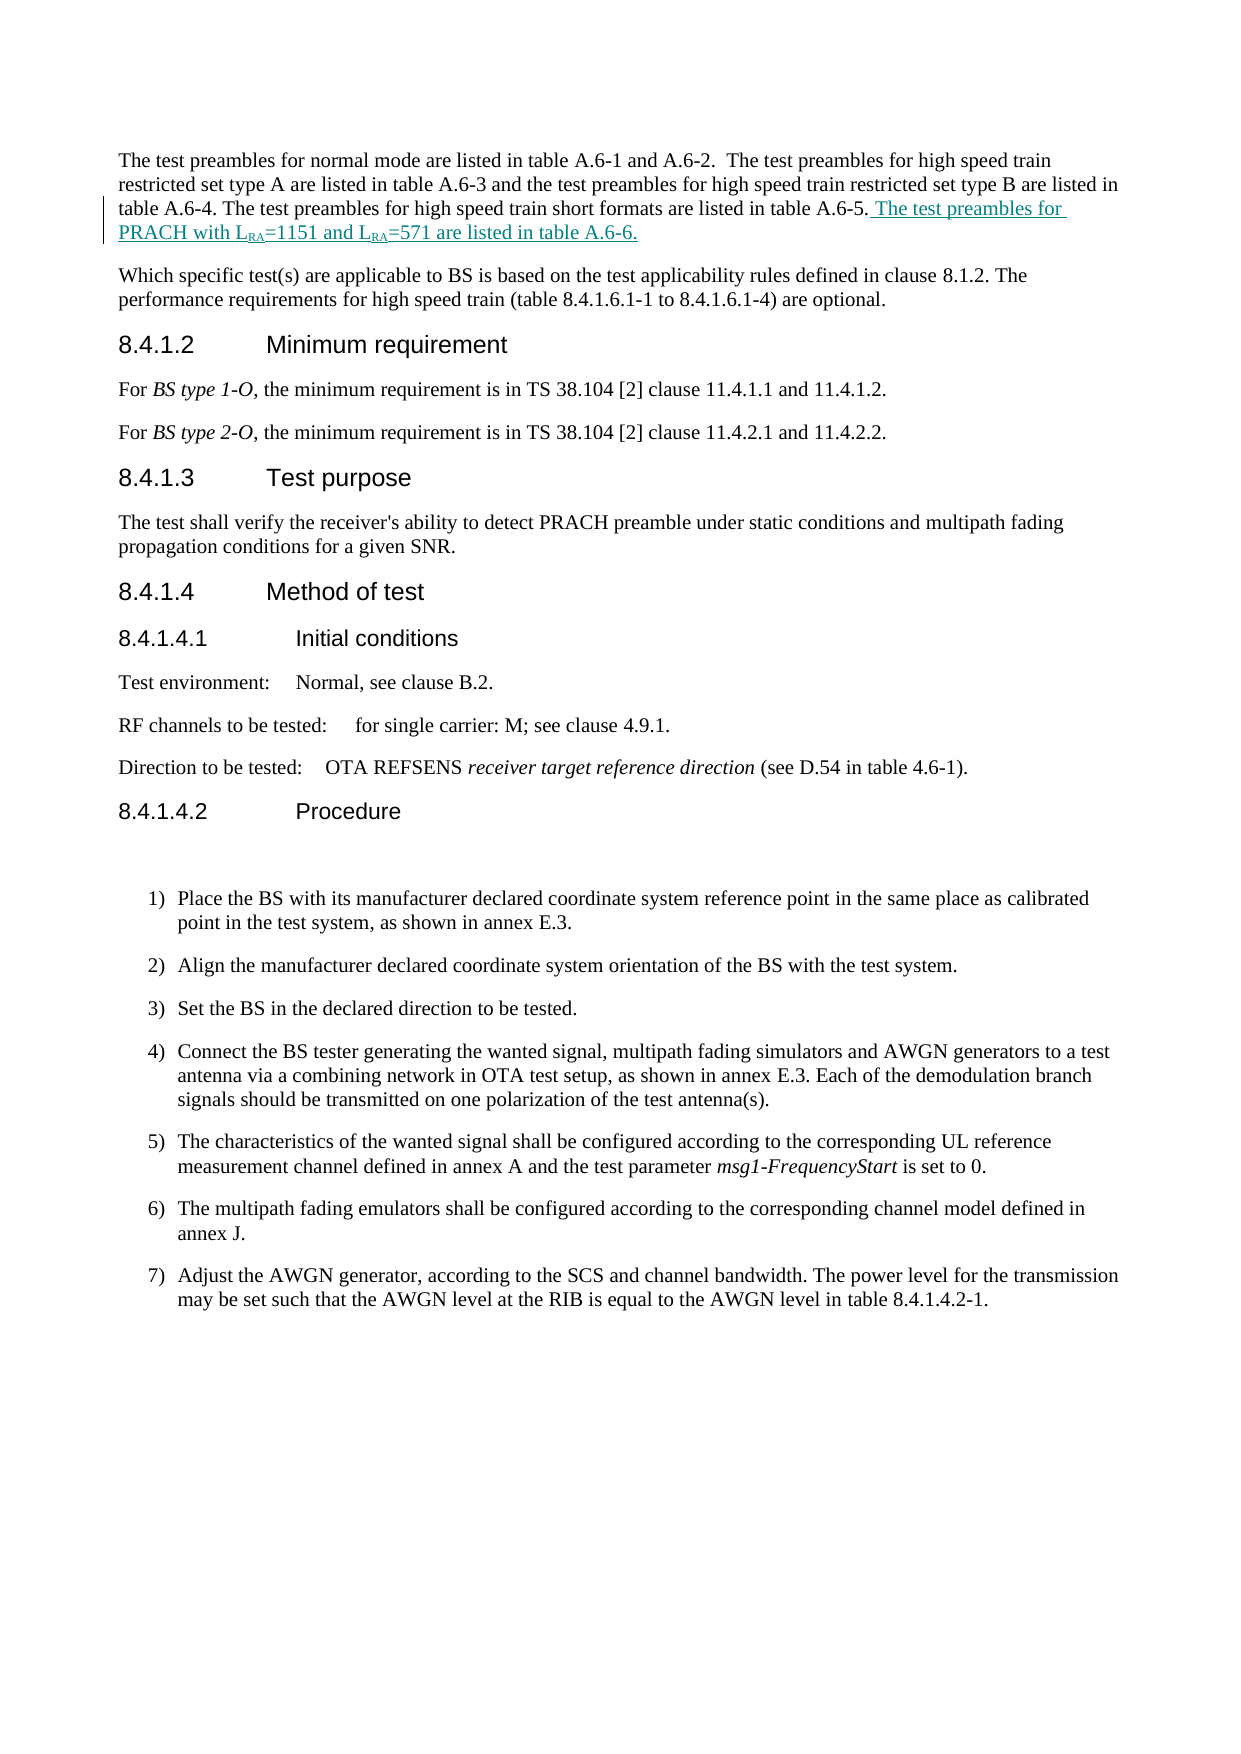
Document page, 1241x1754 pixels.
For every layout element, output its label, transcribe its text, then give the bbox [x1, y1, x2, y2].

text 7) Adjust the AWGN generator, according to the SCS and channel bandwidth. The power level for the transmission may be set such that the AWGN level at the RIB is equal to the AWGN level in table 8.4.1.4.2-1. [148, 1263, 1122, 1311]
text 6) The multipath fading emulators shall be configured according to the corresponding channel model defined in annex J. [148, 1196, 1122, 1244]
text Test environment: Normal, see clause B.2. [118, 670, 1122, 694]
text The test preambles for normal mode are listed in table A.6-1 and A.6-2. The test preambles for high speed train restricted set type A are listed in table A.6-3 and the test preambles for high speed train restricted set type B are listed in table A.6-4. The test preambles for high speed train short formats are listed in table A.6-5. [118, 148, 1122, 244]
text 3) Set the BS in the declared direction to be tested. [148, 996, 1122, 1020]
text 2) Align the manufacturer declared coordinate system orientation of the BS with the test system. [148, 953, 1122, 977]
text For BS type 1-O, the minimum requirement is in TS 38.104 [2] clause 11.4.1.1 and 11.4.1.2. [118, 377, 1122, 401]
subtitle 8.4.1.3 Test purpose [118, 463, 1122, 491]
text 5) The characteristics of the wanted signal shall be configured according to the corresponding UL reference measurement channel defined in annex A and the test parameter msg1-FrequencyStart is set to 0. [148, 1129, 1122, 1178]
text Which specific test(s) are applicable to BS is based on the test applicability rules defined in clause 8.1.2. The performance requirements for high speed train (table 8.4.1.6.1-1 to 8.4.1.6.1-4) are optional. [118, 263, 1122, 311]
subtitle 8.4.1.2 Minimum requirement [118, 329, 1122, 358]
text The test shall verify the receiver's ability to detect PRACH preamble under static conditions and multipath fading propagation conditions for a given SNR. [118, 510, 1122, 558]
text RF channels to be tested: for single carrier: M; see clause 4.9.1. [118, 712, 1122, 737]
text 1) Place the BS with its manufacturer declared coordinate system reference point in the same place as calibrated point in the test system, as shown in annex E.3. [148, 886, 1122, 934]
text Direction to be tested: OTA REFSENS receiver target reference direction (see D.54 in table 4.6-1). [118, 755, 1122, 779]
text For BS type 2-O, the minimum requirement is in TS 38.104 [2] clause 11.4.2.1 and 11.4.2.2. [118, 420, 1122, 444]
subtitle 8.4.1.4.1 Initial conditions [118, 624, 1122, 651]
subtitle 8.4.1.4 Method of test [118, 577, 1122, 606]
subtitle 8.4.1.4.2 Procedure [118, 798, 1122, 824]
text 4) Connect the BS tester generating the wanted signal, multipath fading simulators and AWGN generators to a test antenna via a combining network in OTA test setup, as shown in annex E.3. Each of the demodulation branch signals should be transmitted on one polarization of the test antenna(s). [148, 1038, 1122, 1111]
